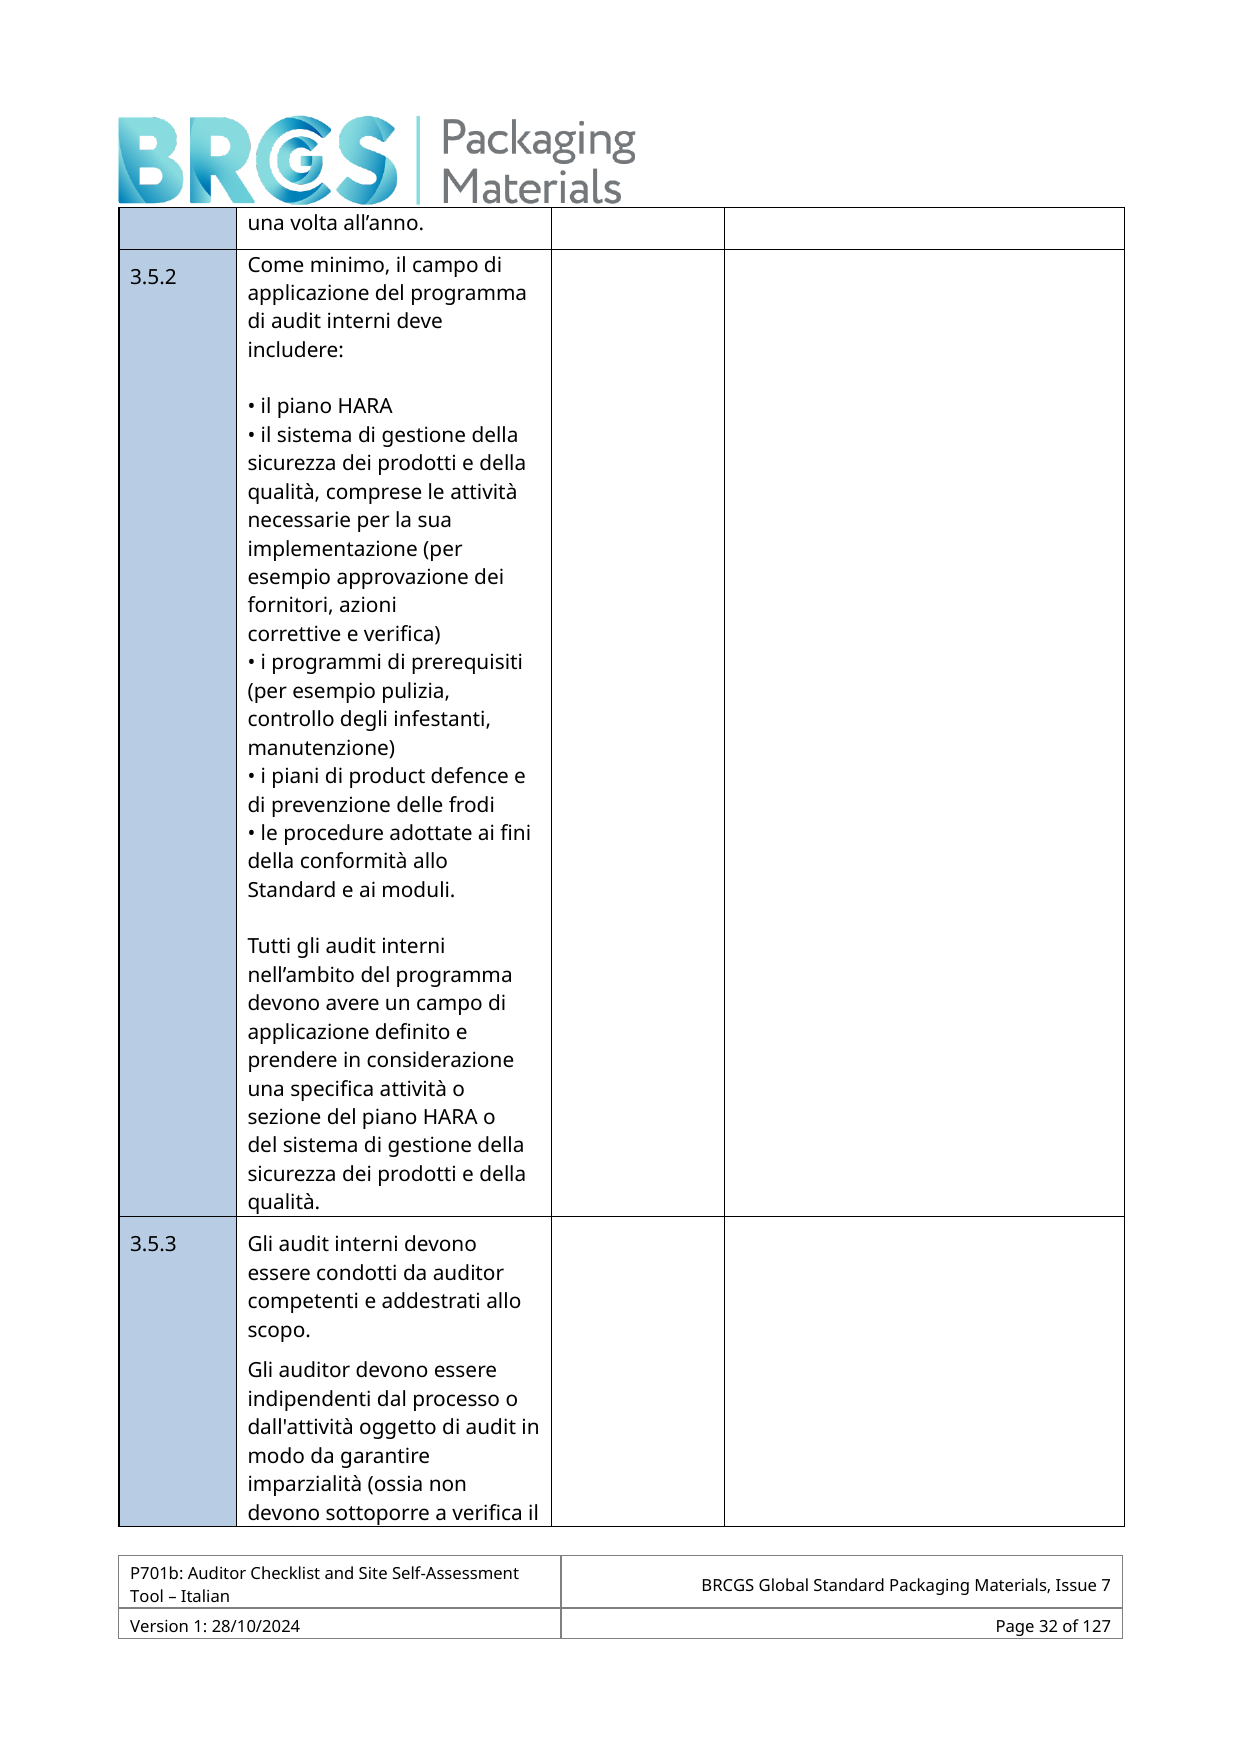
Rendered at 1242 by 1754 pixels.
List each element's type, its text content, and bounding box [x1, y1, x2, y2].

table_cell 3.5.1 [120, 208, 236, 249]
table_cell [725, 250, 1124, 1216]
table_cell [725, 208, 1124, 249]
table_cell [725, 1217, 1124, 1526]
table_cell 3.5.3 [120, 1217, 236, 1526]
table_cell [552, 1217, 724, 1526]
table_cell [552, 250, 724, 1216]
picture [118, 115, 636, 205]
table_cell 3.5.2 [120, 250, 236, 1216]
table_cell Come minimo, il campo di applicazione del programma di audit interni deve includere: • il piano HARA • il sistema di gestione della sicurezza dei prodotti e della qualità, comprese le attività necessarie per la sua implementazione (per esempio approvazione dei fornitori, azioni correttive e verifica) • i programmi di prerequisiti (per esempio pulizia, controllo degli infestanti, manutenzione) • i piani di product defence e di prevenzione delle frodi • le procedure adottate ai fini della conformità allo Standard e ai moduli. Tutti gli audit interni nell’ambito del programma devono avere un campo di applicazione definito e prendere in considerazione una specifica attività o sezione del piano HARA o del sistema di gestione della sicurezza dei prodotti e della qualità. [237, 250, 551, 1216]
table_cell [552, 208, 724, 249]
